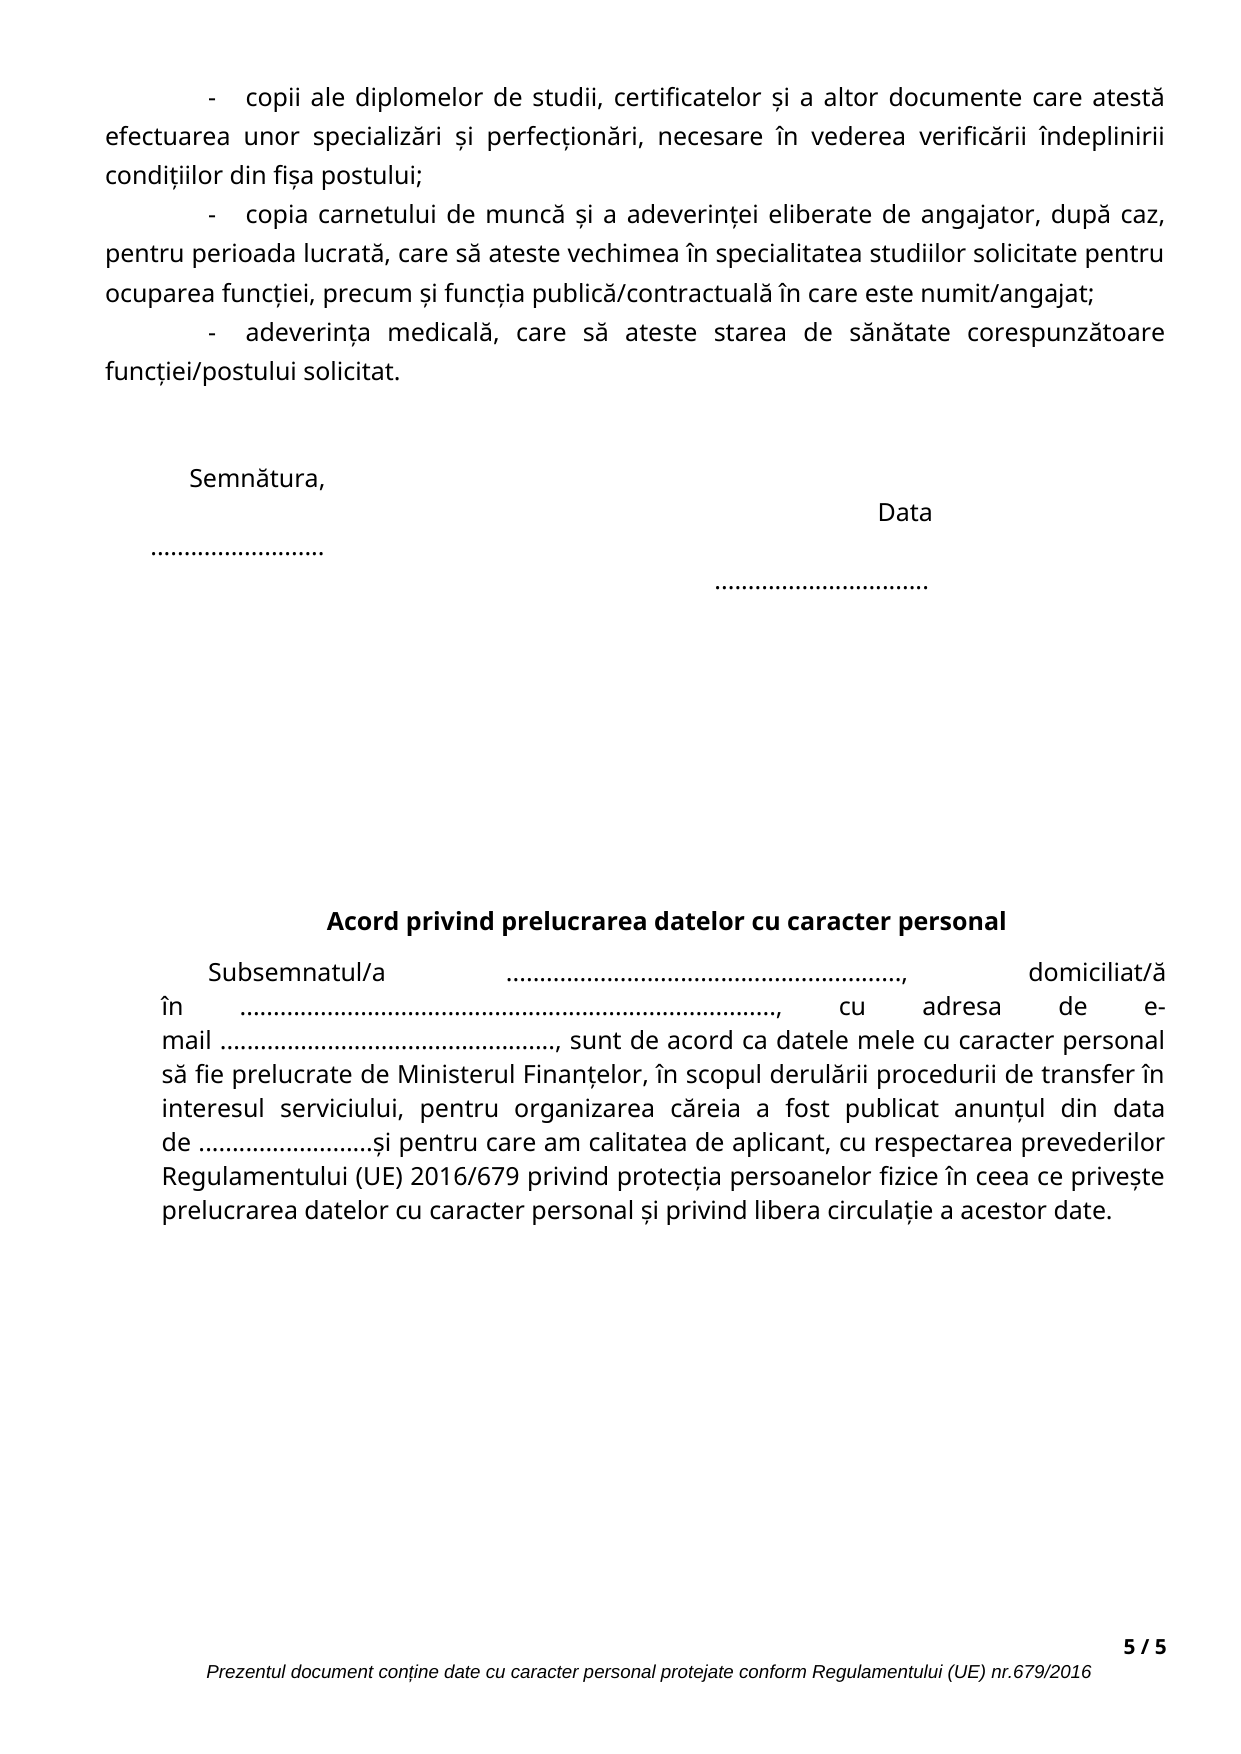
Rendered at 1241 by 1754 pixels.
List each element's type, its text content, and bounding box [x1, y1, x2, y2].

list Subsemnatul/a ..........................................................., domiciliat/ă în ................................................................................, cu adresa de e-mail .................................................., sunt de acord ca datele mele cu caracter personal să fie prelucrate de Ministerul Finanțelor, în scopul derulării procedurii de transfer în interesul serviciului, pentru organizarea căreia a fost publicat anunțul din data de ..........................și pentru care am calitatea de aplicant, cu respectarea prevederilor Regulamentului (UE) 2016/679 privind protecția persoanelor fizice în ceea ce privește prelucrarea datelor cu caracter personal și privind libera circulație a acestor date. [161, 954, 1166, 1227]
list Data [105, 495, 1166, 529]
list Semnătura, [105, 461, 1166, 495]
list copia carnetului de muncă și a adeverinței eliberate de angajator, după caz, pentru perioada lucrată, care să ateste vechimea în specialitatea studiilor solicitate pentru ocuparea funcției, precum și funcția publică/contractuală în care este numit/angajat; [105, 197, 1166, 309]
list copii ale diplomelor de studii, certificatelor și a altor documente care atestă efectuarea unor specializări și perfecționări, necesare în vederea verificării îndeplinirii condițiilor din fișa postului; [105, 79, 1166, 192]
list .......................... [105, 529, 1166, 563]
list Acord privind prelucrarea datelor cu caracter personal [161, 903, 1166, 937]
list adeverința medicală, care să ateste starea de sănătate corespunzătoare funcției/postului solicitat. [105, 314, 1166, 388]
list ................................ [105, 563, 1166, 597]
